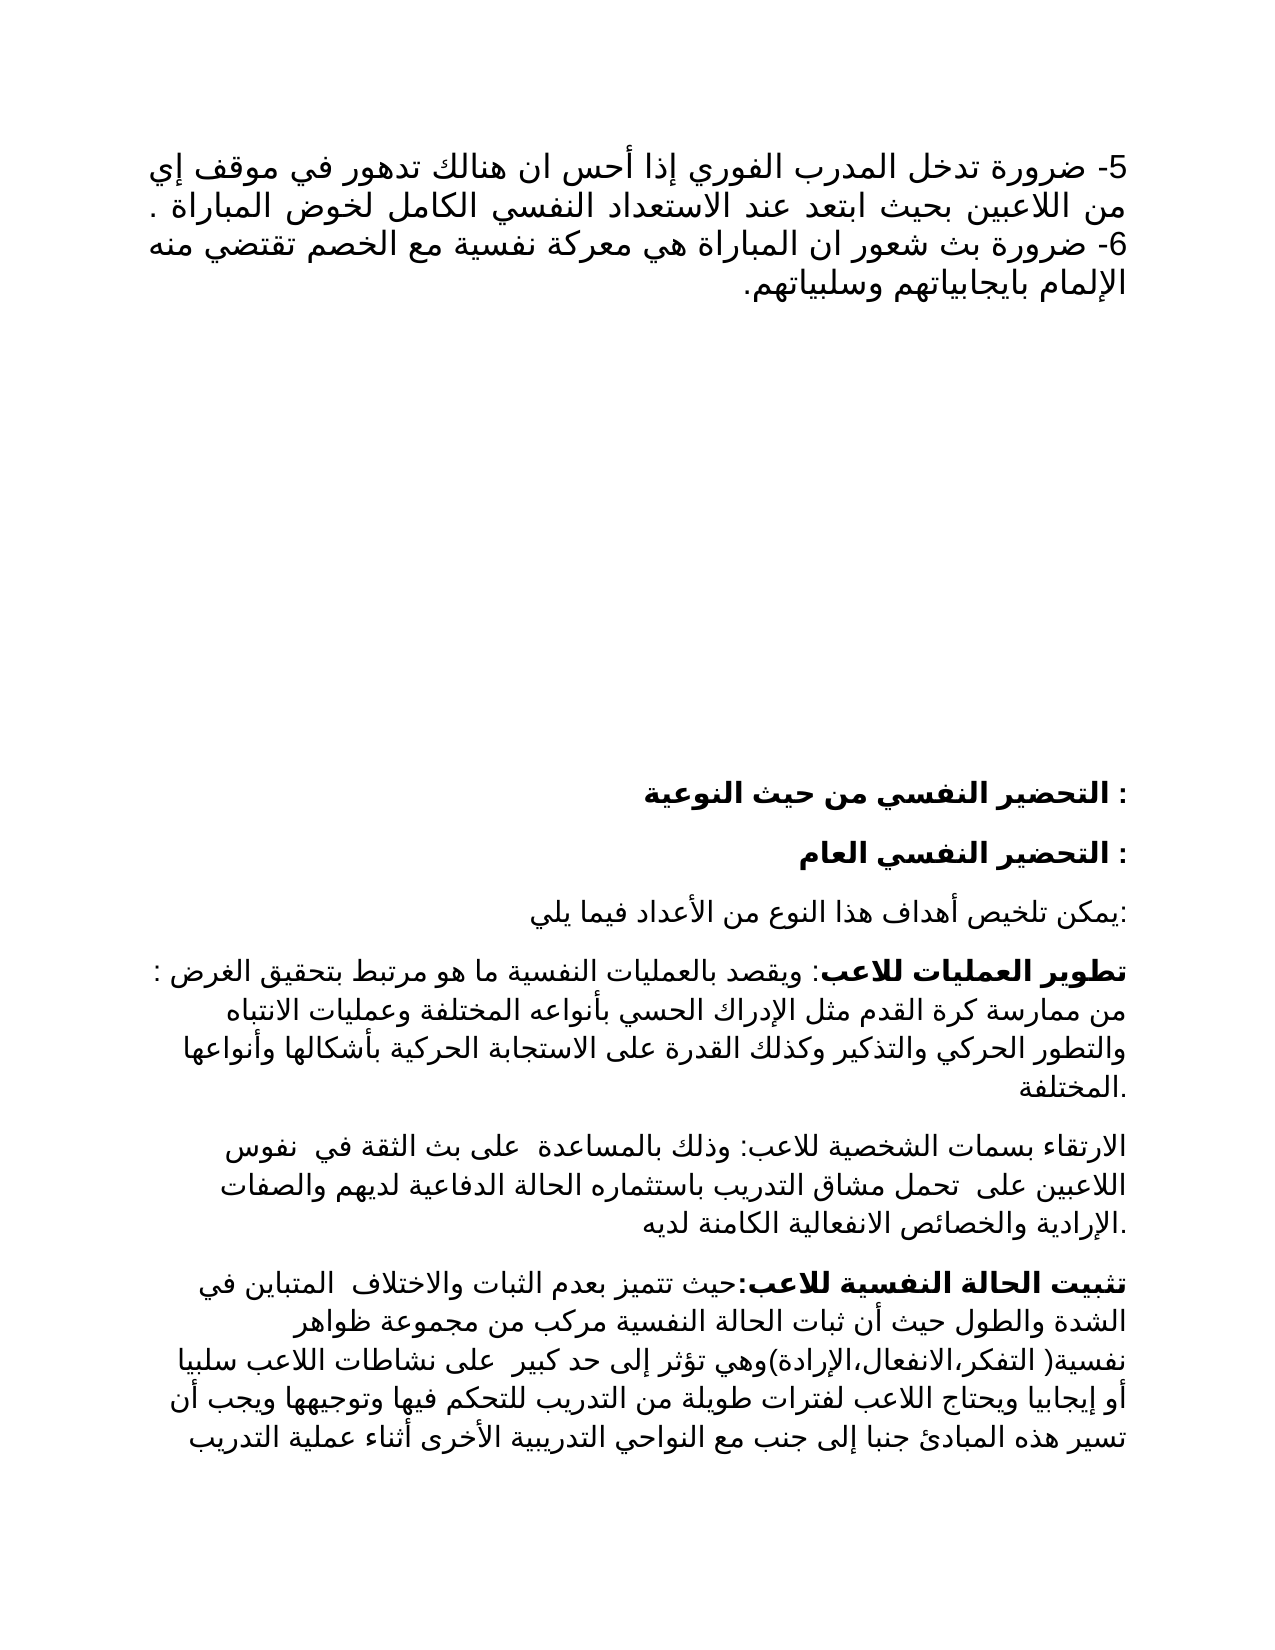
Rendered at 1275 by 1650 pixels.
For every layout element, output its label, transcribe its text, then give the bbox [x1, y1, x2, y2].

text : تطوير العمليات للاعب: ويقصد بالعمليات النفسیة ما هو مرتبط بتحقیق الغرض من ممارسة كرة القدم مثل الإدراك الحسي بأنواعه المختلفة وعملیات الانتباه والتطور الحركي والتذكير وكذلك القدرة على الاستجابة الحركية بأشكالها وأنواعها المختلفة. [148, 954, 1127, 1104]
text يمكن تلخیص أهداف هذا النوع من الأعداد فیما يلي: [148, 895, 1127, 929]
text التحضير النفسي العام : [148, 836, 1127, 869]
text الارتقاء بسمات الشخصية للاعب: وذلك بالمساعدة على بث الثقة في نفوس اللاعبين على تحمل مشاق التدريب باستثماره الحالة الدفاعیة لديهم والصفات الإرادية والخصائص الانفعالية الكامنة لديه. [148, 1129, 1127, 1240]
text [148, 148, 1127, 301]
text التحضير النفسي من حيث النوعية : [148, 776, 1127, 810]
text تثبيت الحالة النفسية للاعب:حیث تتمیز بعدم الثبات والاختلاف المتباين في الشدة والطول حیث أن ثبات الحالة النفسیة مركب من مجموعة ظواهر نفسیة( التفكر،الانفعال،الإرادة)وهي تؤثر إلى حد كبير على نشاطات اللاعب سلبیا أو إيجابيا ويحتاج اللاعب لفترات طويلة من التدريب للتحكم فیها وتوجیهها ويجب أن تسير هذه المبادئ جنبا إلى جنب مع النواحي التدريبیة الأخرى أثناء عملیة التدريب [148, 1266, 1127, 1454]
